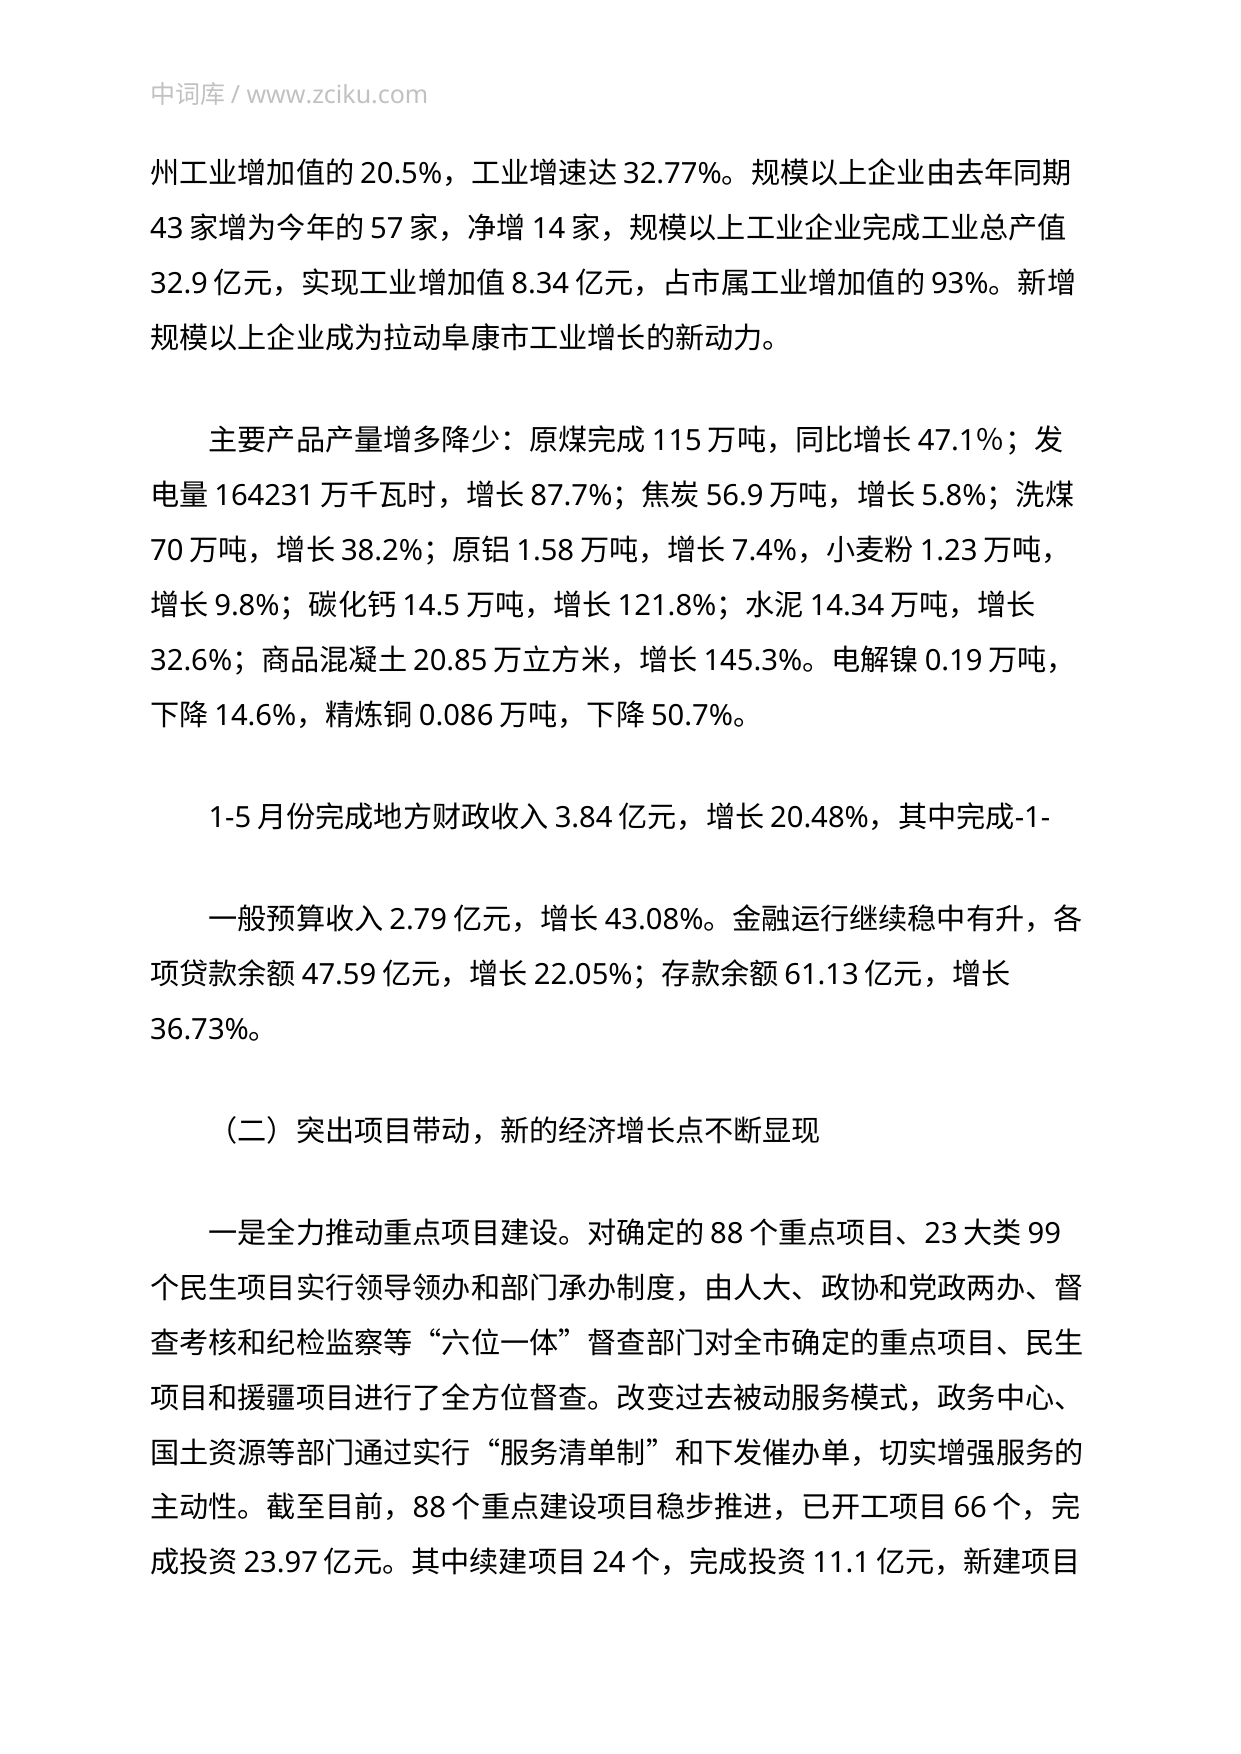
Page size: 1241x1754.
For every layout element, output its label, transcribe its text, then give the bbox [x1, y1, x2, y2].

text （二）突出项目带动，新的经济增长点不断显现 [150, 1108, 1090, 1150]
text 一般预算收入2.79亿元，增长43.08%。金融运行继续稳中有升，各项贷款余额47.59亿元，增长22.05%；存款余额61.13亿元，增长36.73%。 [150, 896, 1090, 1048]
text 1-5月份完成地方财政收入3.84亿元，增长20.48%，其中完成-1- [150, 794, 1090, 836]
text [150, 1209, 1090, 1581]
text 主要产品产量增多降少：原煤完成115万吨，同比增长47.1％；发电量164231万千瓦时，增长87.7%；焦炭56.9万吨，增长5.8%；洗煤70万吨，增长38.2%；原铝1.58万吨，增长7.4%，小麦粉1.23万吨，增长9.8%；碳化钙14.5万吨，增长121.8%；水泥14.34万吨，增长32.6%；商品混凝土20.85万立方米，增长145.3%。电解镍0.19万吨，下降14.6%，精炼铜0.086万吨，下降50.7%。 [150, 417, 1090, 734]
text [150, 150, 1090, 357]
